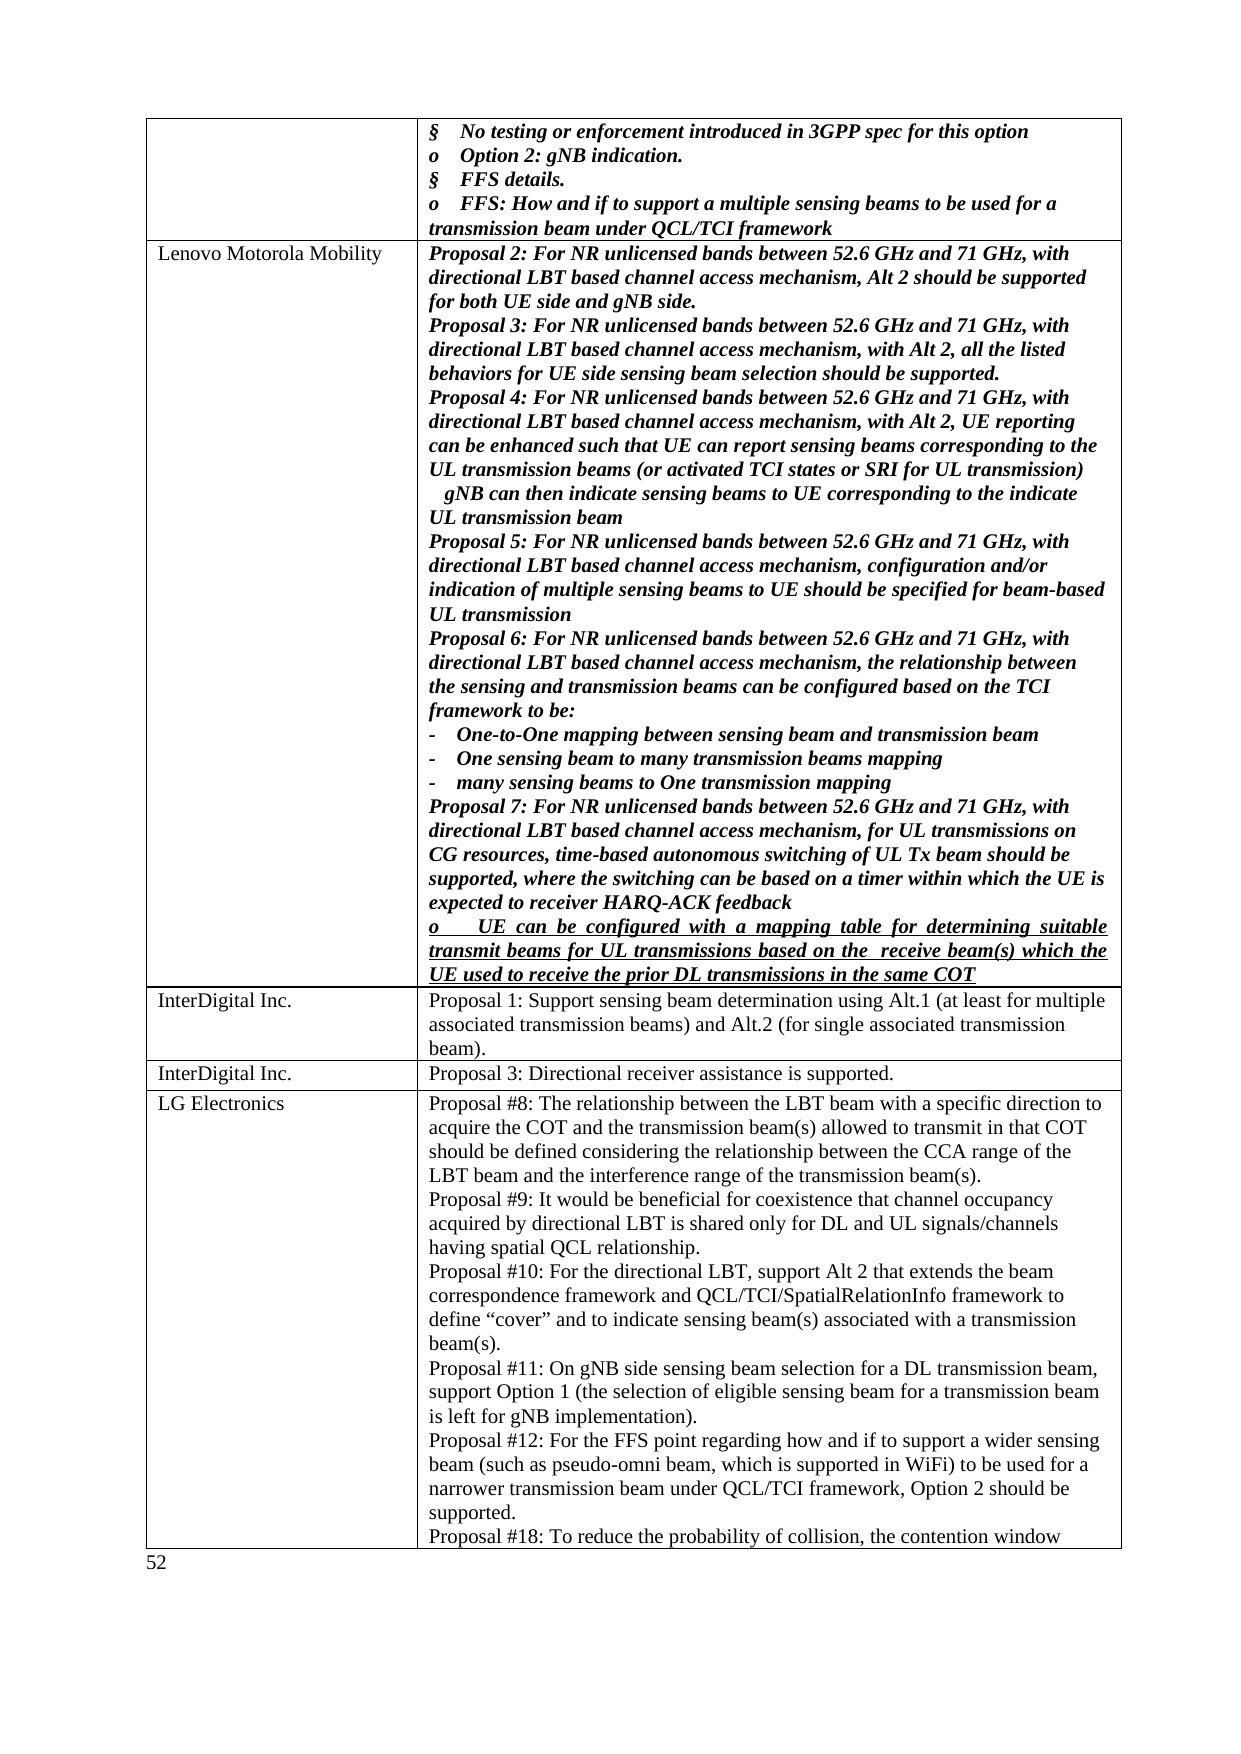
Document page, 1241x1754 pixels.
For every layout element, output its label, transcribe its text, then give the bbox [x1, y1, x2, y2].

table_cell Lenovo Motorola Mobility [147, 241, 417, 986]
table_cell InterDigital Inc. [147, 1061, 417, 1090]
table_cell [418, 119, 1121, 239]
table_cell Proposal 3: Directional receiver assistance is supported. [418, 1061, 1121, 1090]
table_cell Proposal 1: Support sensing beam determination using Alt.1 (at least for multiple associated transmission beams) and Alt.2 (for single associated transmission beam). [418, 988, 1121, 1060]
table_cell Proposal 2: For NR unlicensed bands between 52.6 GHz and 71 GHz, with directional LBT based channel access mechanism, Alt 2 should be supported for both UE side and gNB side. Proposal 3: For NR unlicensed bands between 52.6 GHz and 71 GHz, with directional LBT based channel access mechanism, with Alt 2, all the listed behaviors for UE side sensing beam selection should be supported. Proposal 4: For NR unlicensed bands between 52.6 GHz and 71 GHz, with directional LBT based channel access mechanism, with Alt 2, UE reporting can be enhanced such that UE can report sensing beams corresponding to the UL transmission beams (or activated TCI states or SRI for UL transmission) gNB can then indicate sensing beams to UE corresponding to the indicate UL transmission beam Proposal 5: For NR unlicensed bands between 52.6 GHz and 71 GHz, with directional LBT based channel access mechanism, configuration and/or indication of multiple sensing beams to UE should be specified for beam-based UL transmission Proposal 6: For NR unlicensed bands between 52.6 GHz and 71 GHz, with directional LBT based channel access mechanism, the relationship between the sensing and transmission beams can be configured based on the TCI framework to be: - One-to-One mapping between sensing beam and transmission beam - One sensing beam to many transmission beams mapping - many sensing beams to One transmission mapping Proposal 7: For NR unlicensed bands between 52.6 GHz and 71 GHz, with directional LBT based channel access mechanism, for UL transmissions on CG resources, time-based autonomous switching of UL Tx beam should be supported, where the switching can be based on a timer within which the UE is expected to receiver HARQ-ACK feedback o UE can be configured with a mapping table for determining suitable transmit beams for UL transmissions based on the receive beam(s) which the UE used to receive the prior DL transmissions in the same COT [418, 241, 1121, 986]
table_cell InterDigital Inc. [147, 988, 417, 1060]
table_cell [147, 119, 417, 239]
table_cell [418, 1091, 1121, 1548]
table_cell LG Electronics [147, 1091, 417, 1548]
